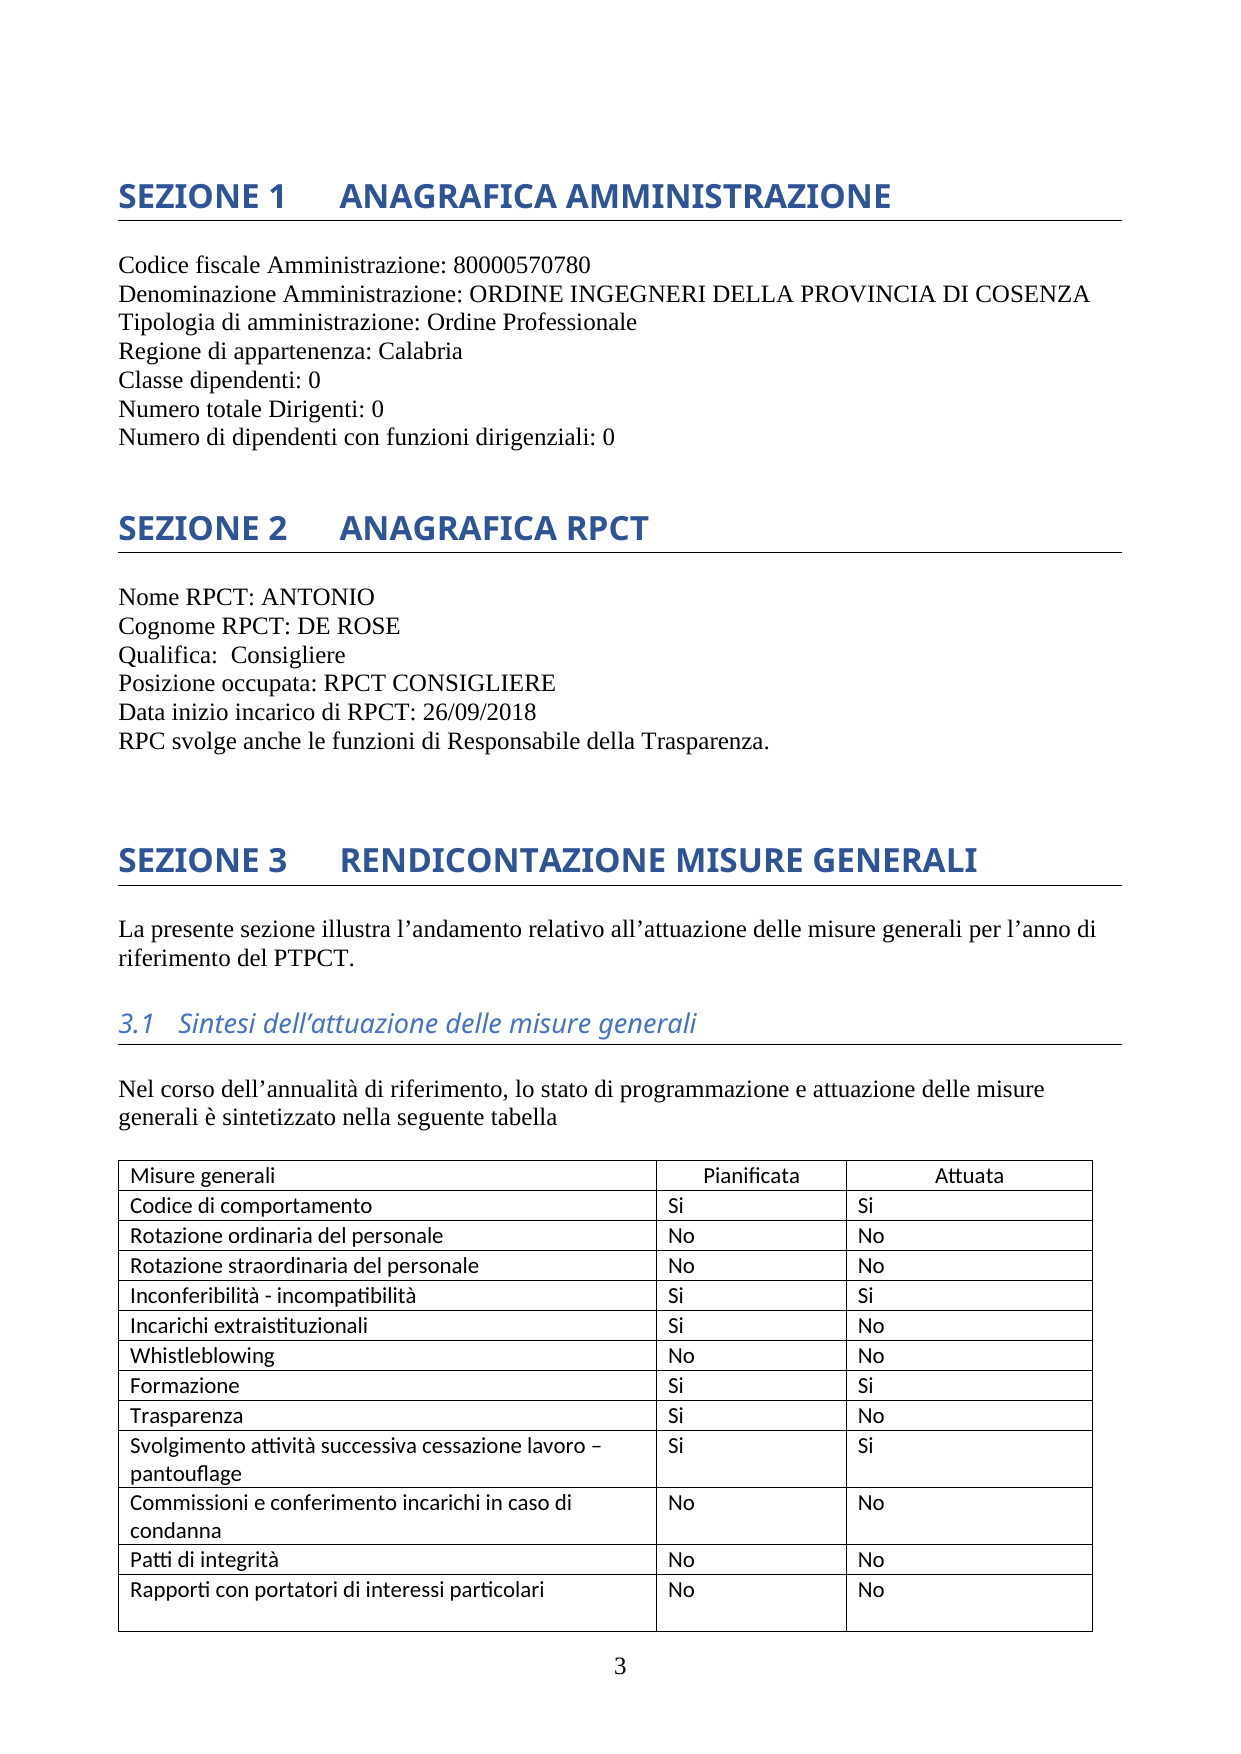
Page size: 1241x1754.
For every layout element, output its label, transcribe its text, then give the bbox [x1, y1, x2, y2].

table_cell No [847, 1311, 1092, 1340]
subtitle ANAGRAFICA AMMINISTRAZIONE [118, 173, 1122, 220]
text Cognome RPCT: DE ROSE [118, 611, 1122, 640]
subtitle Sintesi dell’attuazione delle misure generali [118, 1005, 1122, 1044]
text Regione di appartenenza: Calabria [118, 336, 1122, 365]
table_cell No [847, 1545, 1092, 1574]
text RPC svolge anche le funzioni di Responsabile della Trasparenza. [118, 726, 1122, 755]
text Codice fiscale Amministrazione: 80000570780 [118, 250, 1122, 279]
table_cell Si [657, 1311, 846, 1340]
table_cell Patti di integrità [119, 1545, 656, 1574]
table_cell Rapporti con portatori di interessi particolari [119, 1575, 656, 1631]
text Denominazione Amministrazione: ORDINE INGEGNERI DELLA PROVINCIA DI COSENZA [118, 279, 1122, 307]
table_cell No [657, 1221, 846, 1250]
text Data inizio incarico di RPCT: 26/09/2018 [118, 697, 1122, 726]
table_cell Inconferibilità - incompatibilità [119, 1281, 656, 1310]
table_cell Formazione [119, 1371, 656, 1400]
text Qualifica: Consigliere [118, 640, 1122, 668]
table_header Pianificata [657, 1161, 846, 1190]
text Nel corso dell’annualità di riferimento, lo stato di programmazione e attuazione delle misure generali è sintetizzato nella seguente tabella [118, 1074, 1122, 1131]
table_cell No [657, 1575, 846, 1631]
table_cell No [847, 1221, 1092, 1250]
table_cell Svolgimento attività successiva cessazione lavoro – pantouflage [119, 1431, 656, 1487]
table_cell Trasparenza [119, 1401, 656, 1430]
table_cell Si [657, 1371, 846, 1400]
text Tipologia di amministrazione: Ordine Professionale [118, 307, 1122, 336]
table_cell No [657, 1341, 846, 1370]
text Posizione occupata: RPCT CONSIGLIERE [118, 668, 1122, 697]
table_cell Whistleblowing [119, 1341, 656, 1370]
table_cell No [847, 1251, 1092, 1280]
text Classe dipendenti: 0 [118, 365, 1122, 394]
table_cell No [847, 1488, 1092, 1544]
table_cell Si [847, 1281, 1092, 1310]
table_cell Si [657, 1431, 846, 1487]
text Nome RPCT: ANTONIO [118, 582, 1122, 611]
table_cell Codice di comportamento [119, 1191, 656, 1220]
text Numero di dipendenti con funzioni dirigenziali: 0 [118, 422, 1122, 451]
subtitle RENDICONTAZIONE MISURE GENERALI [118, 837, 1122, 885]
table_cell Si [657, 1191, 846, 1220]
table_header Attuata [847, 1161, 1092, 1190]
table_cell No [657, 1488, 846, 1544]
table_cell Rotazione ordinaria del personale [119, 1221, 656, 1250]
table_cell Si [657, 1401, 846, 1430]
table_cell Rotazione straordinaria del personale [119, 1251, 656, 1280]
table_cell Incarichi extraistituzionali [119, 1311, 656, 1340]
table_header Misure generali [119, 1161, 656, 1190]
table_cell No [847, 1401, 1092, 1430]
table_cell Si [847, 1191, 1092, 1220]
text La presente sezione illustra l’andamento relativo all’attuazione delle misure generali per l’anno di riferimento del PTPCT. [118, 914, 1122, 972]
table_cell No [847, 1575, 1092, 1631]
table_cell No [847, 1341, 1092, 1370]
table_cell Si [847, 1431, 1092, 1487]
table_cell No [657, 1545, 846, 1574]
subtitle ANAGRAFICA RPCT [118, 505, 1122, 552]
table_cell Si [657, 1281, 846, 1310]
table_cell No [657, 1251, 846, 1280]
text Numero totale Dirigenti: 0 [118, 394, 1122, 422]
table_cell Commissioni e conferimento incarichi in caso di condanna [119, 1488, 656, 1544]
table_cell Si [847, 1371, 1092, 1400]
